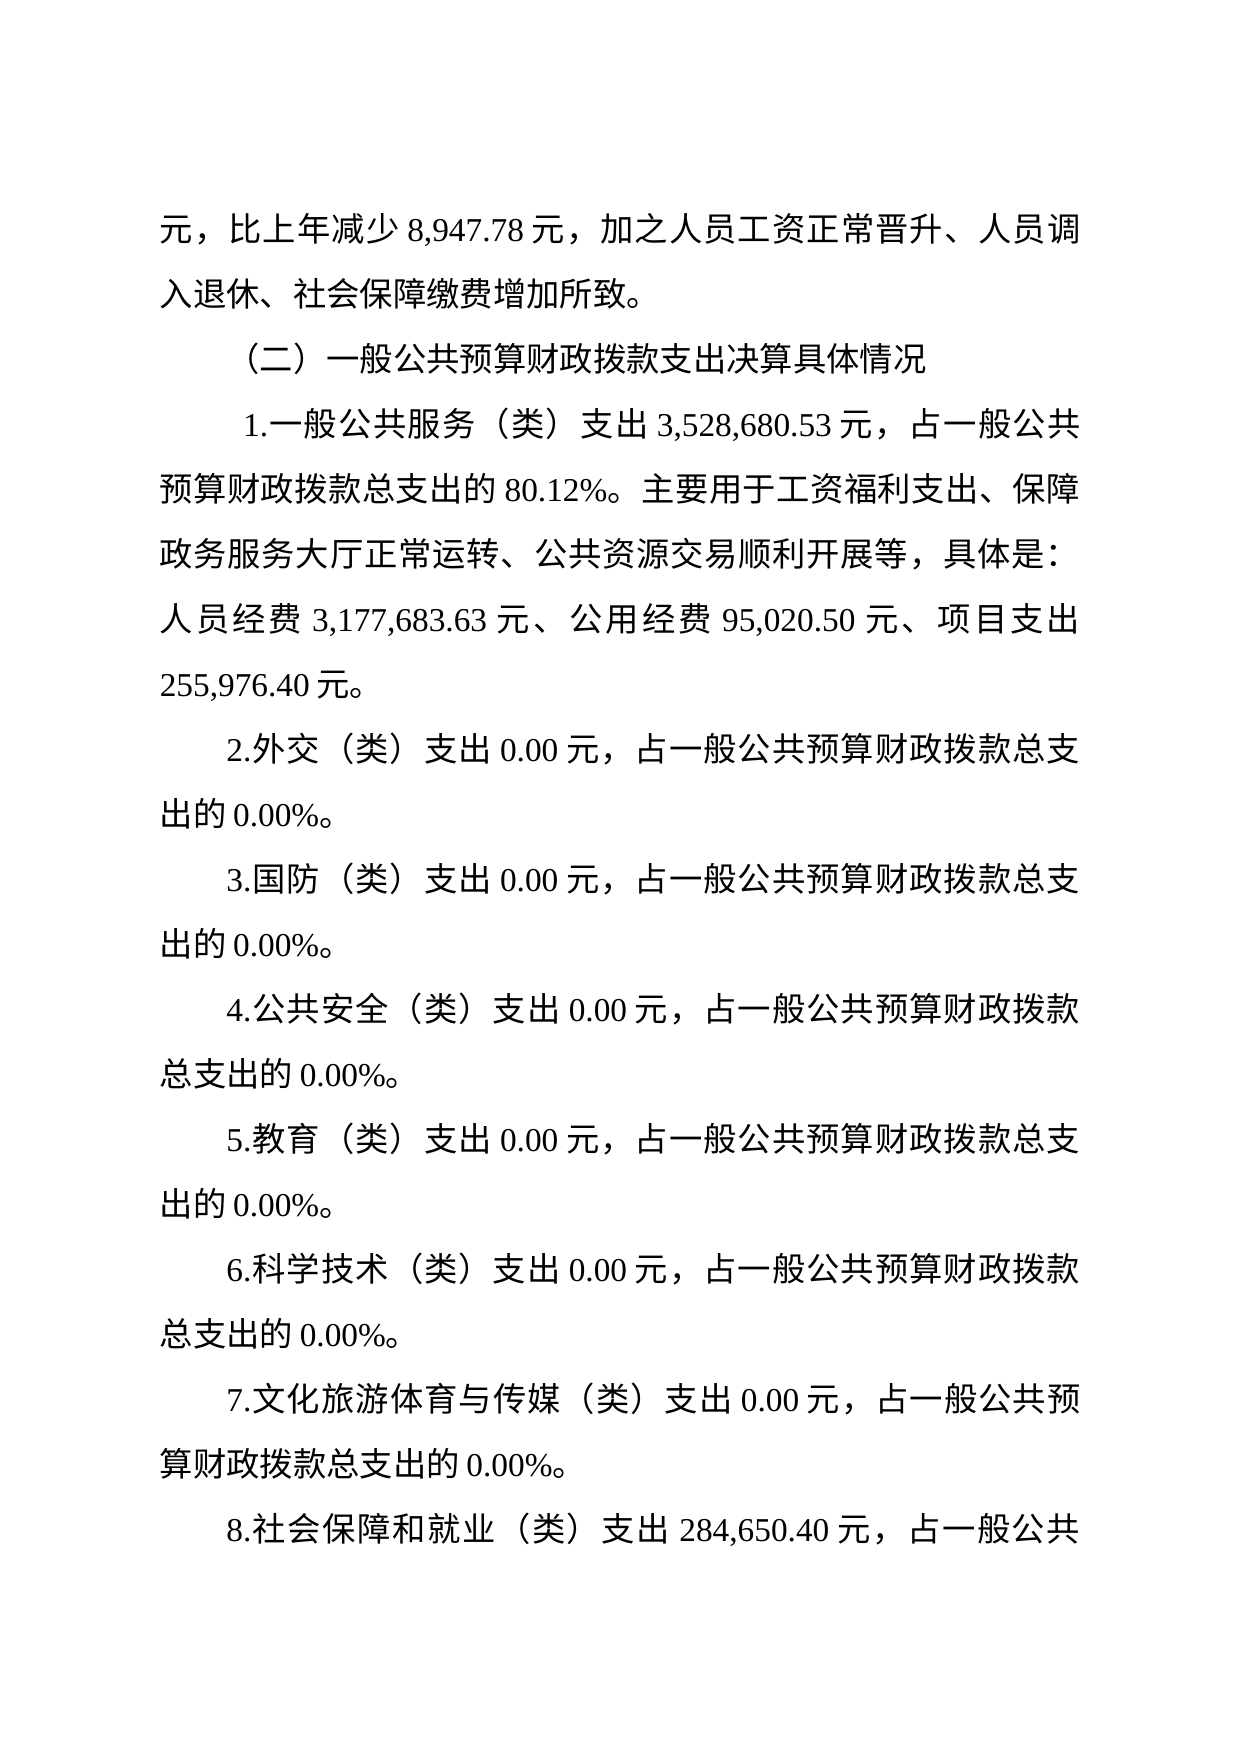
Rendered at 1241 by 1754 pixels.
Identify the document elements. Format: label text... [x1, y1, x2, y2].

text 3.国防（类）支出0.00元，占一般公共预算财政拨款总支出的0.00%。 [159, 844, 1081, 974]
text 1.一般公共服务（类）支出3,528,680.53元，占一般公共预算财政拨款总支出的80.12%。主要用于工资福利支出、保障政务服务大厅正常运转、公共资源交易顺利开展等，具体是：人员经费3,177,683.63元、公用经费95,020.50元、项目支出255,976.40元。 [159, 389, 1081, 714]
text 5.教育（类）支出0.00元，占一般公共预算财政拨款总支出的0.00%。 [159, 1104, 1081, 1234]
text 7.文化旅游体育与传媒（类）支出0.00元，占一般公共预算财政拨款总支出的0.00%。 [159, 1364, 1081, 1494]
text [159, 1494, 1081, 1559]
text 4.公共安全（类）支出0.00元，占一般公共预算财政拨款总支出的0.00%。 [159, 974, 1081, 1104]
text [159, 194, 1081, 324]
text 2.外交（类）支出0.00元，占一般公共预算财政拨款总支出的0.00%。 [159, 714, 1081, 844]
text 6.科学技术（类）支出0.00元，占一般公共预算财政拨款总支出的0.00%。 [159, 1234, 1081, 1364]
text （二）一般公共预算财政拨款支出决算具体情况 [159, 324, 1081, 389]
